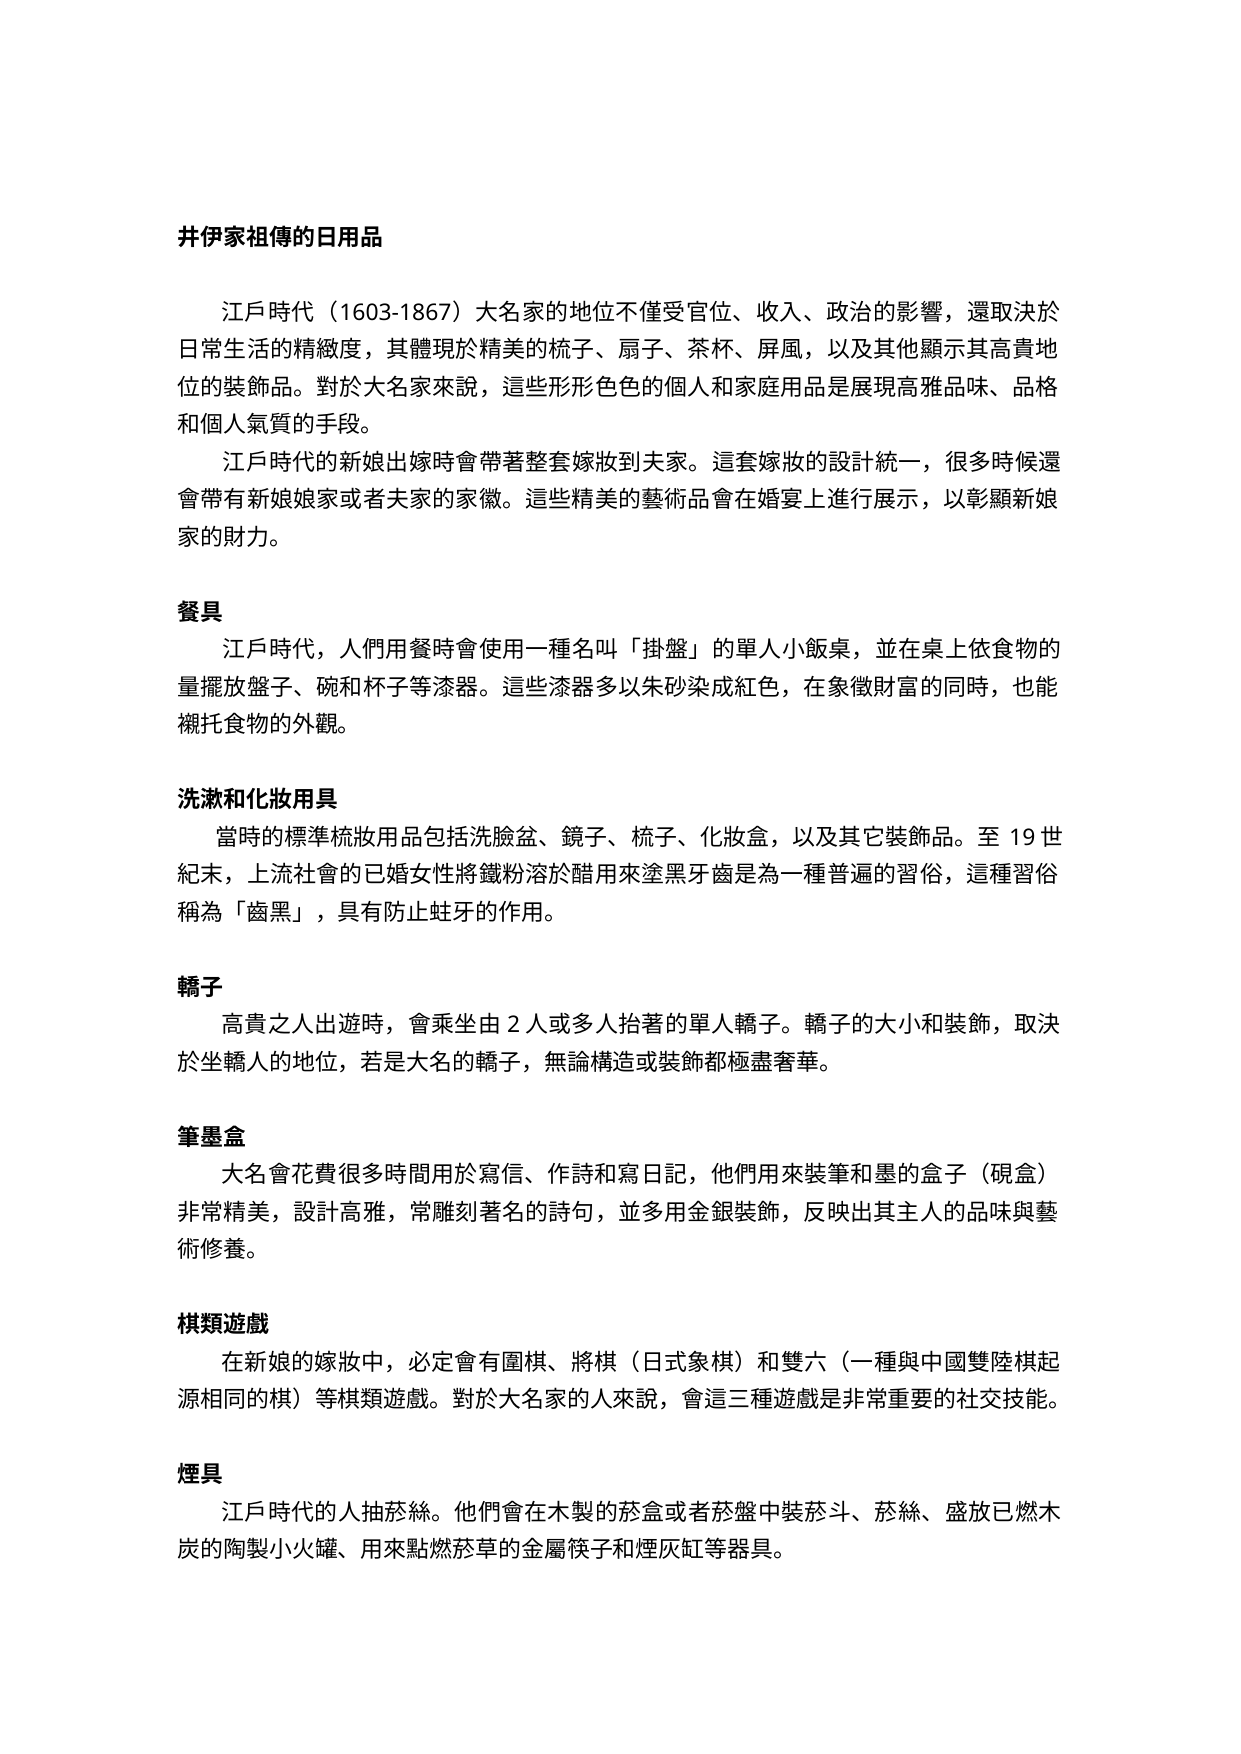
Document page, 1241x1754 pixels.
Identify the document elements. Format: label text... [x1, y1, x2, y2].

text 在新娘的嫁妝中，必定會有圍棋、將棋（日式象棋）和雙六（一種與中國雙陸棋起源相同的棋）等棋類遊戲。對於大名家的人來說，會這三種遊戲是非常重要的社交技能。 [177, 1342, 1063, 1417]
text 大名會花費很多時間用於寫信、作詩和寫日記，他們用來裝筆和墨的盒子（硯盒）非常精美，設計高雅，常雕刻著名的詩句，並多用金銀裝飾，反映出其主人的品味與藝術修養。 [177, 1154, 1063, 1267]
text 轎子 [177, 967, 1063, 1004]
text 高貴之人出遊時，會乘坐由2人或多人抬著的單人轎子。轎子的大小和裝飾，取決於坐轎人的地位，若是大名的轎子，無論構造或裝飾都極盡奢華。 [177, 1004, 1063, 1079]
text 江戶時代（1603-1867）大名家的地位不僅受官位、收入、政治的影響，還取決於日常生活的精緻度，其體現於精美的梳子、扇子、茶杯、屏風，以及其他顯示其高貴地位的裝飾品。對於大名家來說，這些形形色色的個人和家庭用品是展現高雅品味、品格和個人氣質的手段。 [177, 292, 1063, 442]
text 當時的標準梳妝用品包括洗臉盆、鏡子、梳子、化妝盒，以及其它裝飾品。至19世紀末，上流社會的已婚女性將鐵粉溶於醋用來塗黑牙齒是為一種普遍的習俗，這種習俗稱為「齒黑」，具有防止蛀牙的作用。 [177, 817, 1063, 929]
text 煙具 [177, 1454, 1063, 1492]
text 洗漱和化妝用具 [177, 779, 1063, 817]
text 餐具 [177, 592, 1063, 629]
text 井伊家祖傳的日用品 [177, 217, 1063, 254]
text 江戶時代的新娘出嫁時會帶著整套嫁妝到夫家。這套嫁妝的設計統一，很多時候還會帶有新娘娘家或者夫家的家徽。這些精美的藝術品會在婚宴上進行展示，以彰顯新娘家的財力。 [177, 442, 1063, 554]
text 江戶時代的人抽菸絲。他們會在木製的菸盒或者菸盤中裝菸斗、菸絲、盛放已燃木炭的陶製小火罐、用來點燃菸草的金屬筷子和煙灰缸等器具。 [177, 1492, 1063, 1567]
text 江戶時代，人們用餐時會使用一種名叫「掛盤」的單人小飯桌，並在桌上依食物的量擺放盤子、碗和杯子等漆器。這些漆器多以朱砂染成紅色，在象徵財富的同時，也能襯托食物的外觀。 [177, 629, 1063, 742]
text 筆墨盒 [177, 1117, 1063, 1154]
text 棋類遊戲 [177, 1304, 1063, 1342]
